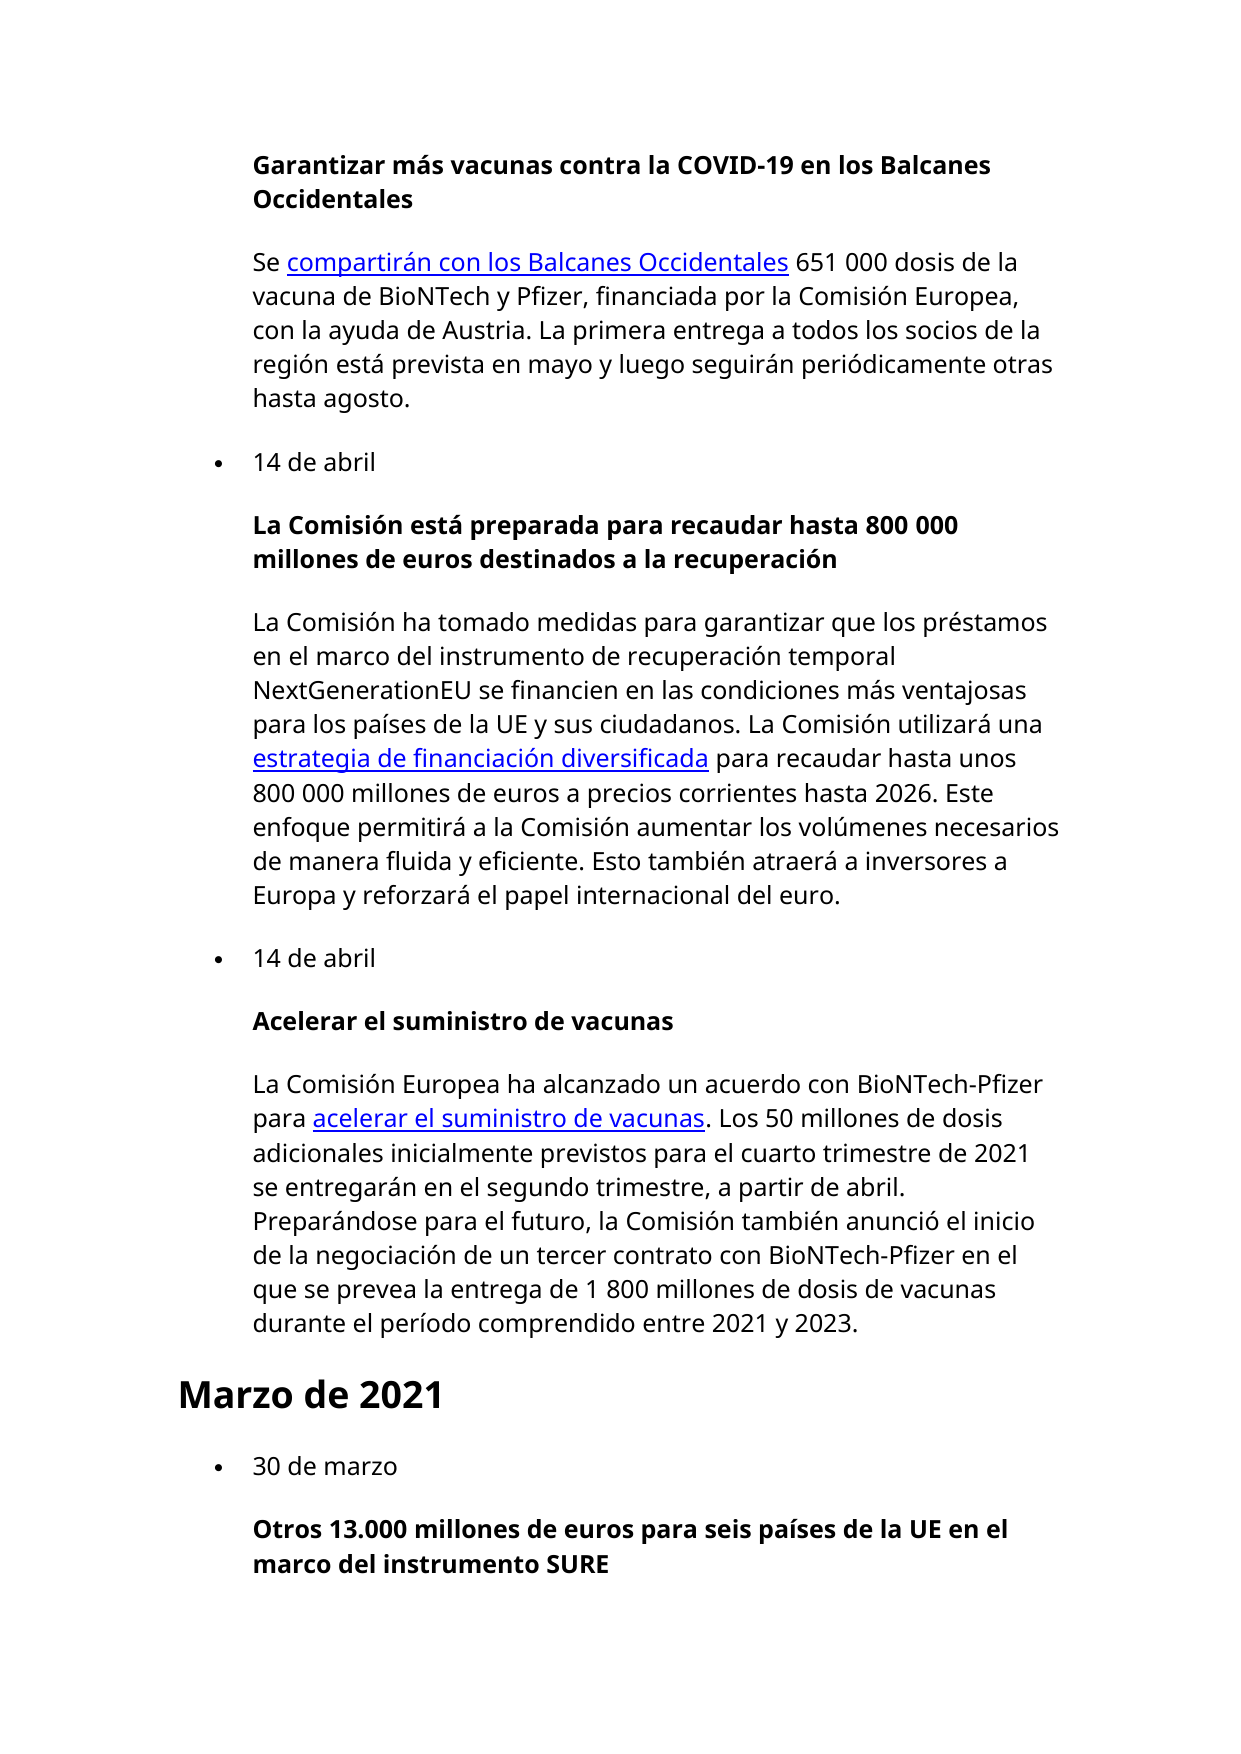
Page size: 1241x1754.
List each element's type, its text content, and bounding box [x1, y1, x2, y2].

text Otros 13.000 millones de euros para seis países de la UE en el marco del instrumento SURE [252, 1512, 1063, 1580]
text Se compartirán con los Balcanes Occidentales 651 000 dosis de la vacuna de BioNTech y Pfizer, financiada por la Comisión Europea, con la ayuda de Austria. La primera entrega a todos los socios de la región está prevista en mayo y luego seguirán periódicamente otras hasta agosto. [252, 245, 1063, 415]
text La Comisión Europea ha alcanzado un acuerdo con BioNTech-Pfizer para acelerar el suministro de vacunas. Los 50 millones de dosis adicionales inicialmente previstos para el cuarto trimestre de 2021 se entregarán en el segundo trimestre, a partir de abril. Preparándose para el futuro, la Comisión también anunció el inicio de la negociación de un tercer contrato con BioNTech-Pfizer en el que se prevea la entrega de 1 800 millones de dosis de vacunas durante el período comprendido entre 2021 y 2023. [252, 1067, 1063, 1339]
text La Comisión ha tomado medidas para garantizar que los préstamos en el marco del instrumento de recuperación temporal NextGenerationEU se financien en las condiciones más ventajosas para los países de la UE y sus ciudadanos. La Comisión utilizará una estrategia de financiación diversificada para recaudar hasta unos 800 000 millones de euros a precios corrientes hasta 2026. Este enfoque permitirá a la Comisión aumentar los volúmenes necesarios de manera fluida y eficiente. Esto también atraerá a inversores a Europa y reforzará el papel internacional del euro. [252, 605, 1063, 911]
text Marzo de 2021 [177, 1369, 1063, 1420]
list 14 de abril [215, 941, 1063, 975]
text La Comisión está preparada para recaudar hasta 800 000 millones de euros destinados a la recuperación [252, 508, 1063, 576]
text Acelerar el suministro de vacunas [252, 1004, 1063, 1038]
list 30 de marzo [215, 1449, 1063, 1483]
list 14 de abril [215, 444, 1063, 478]
text Garantizar más vacunas contra la COVID-19 en los Balcanes Occidentales [252, 148, 1063, 216]
